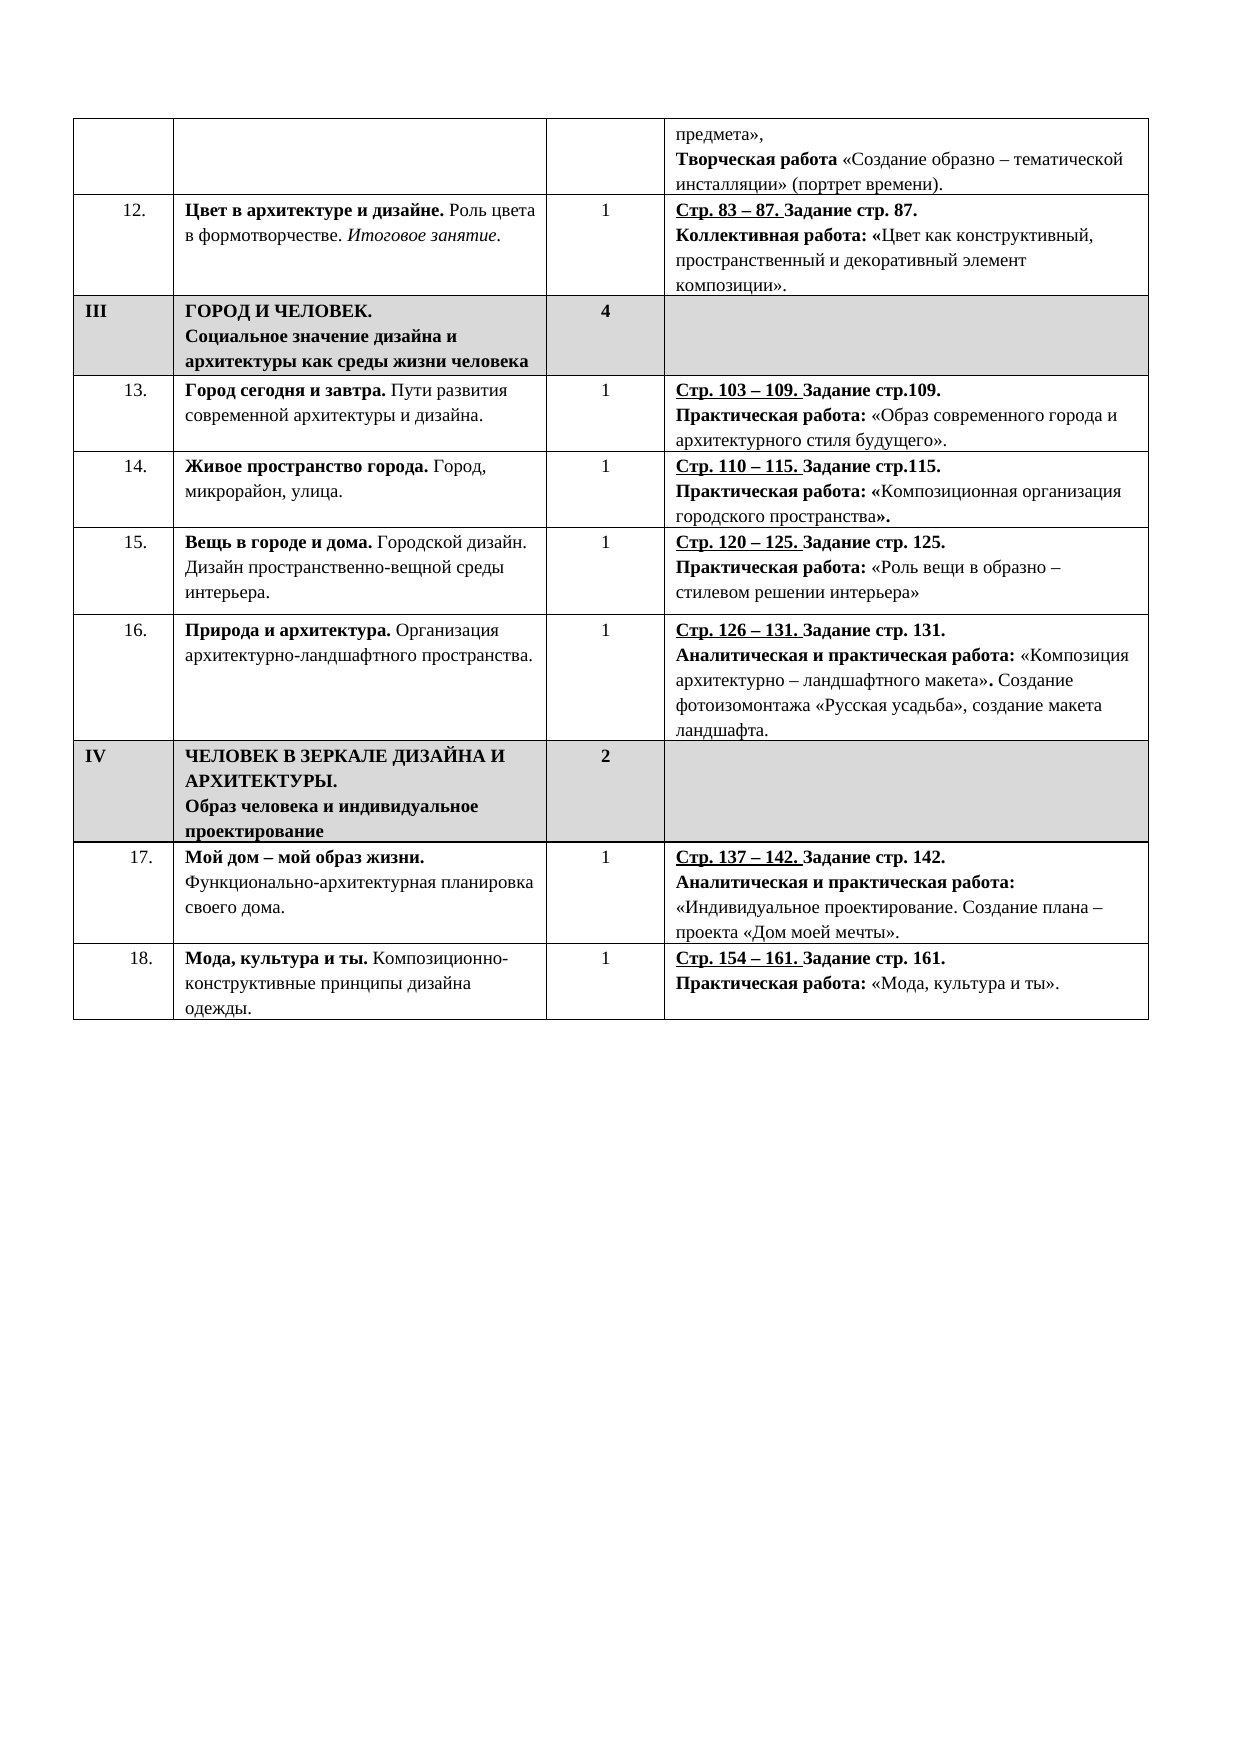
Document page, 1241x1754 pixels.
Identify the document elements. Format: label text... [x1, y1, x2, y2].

table_cell Стр. 126 – 131. Задание стр. 131. Аналитическая и практическая работа: «Композиция архитектурно – ландшафтного макета». Создание фотоизомонтажа «Русская усадьба», создание макета ландшафта. [665, 615, 1148, 740]
table_cell Вещь в городе и дома. Городской дизайн. Дизайн пространственно-вещной среды интерьера. [174, 528, 546, 614]
table_cell 4 [547, 296, 664, 375]
table_cell Стр. 137 – 142. Задание стр. 142. Аналитическая и практическая работа: «Индивидуальное проектирование. Создание плана – проекта «Дом моей мечты». [665, 843, 1148, 942]
table_cell 1 [547, 195, 664, 295]
table_cell IV [74, 741, 173, 841]
table_cell ЧЕЛОВЕК В ЗЕРКАЛЕ ДИЗАЙНА И АРХИТЕКТУРЫ. Образ человека и индивидуальное проектирование [174, 741, 546, 841]
table_cell Мода, культура и ты. Композиционно-конструктивные принципы дизайна одежды. [174, 944, 546, 1018]
table_cell [74, 195, 173, 295]
table_cell [74, 119, 173, 194]
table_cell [174, 119, 546, 194]
table_cell [74, 944, 173, 1018]
table_cell III [74, 296, 173, 375]
table_cell 1 [547, 944, 664, 1018]
table_cell Мой дом – мой образ жизни. Функционально-архитектурная планировка своего дома. [174, 843, 546, 942]
table_cell Стр. 120 – 125. Задание стр. 125. Практическая работа: «Роль вещи в образно – стилевом решении интерьера» [665, 528, 1148, 614]
table_cell Стр. 154 – 161. Задание стр. 161. Практическая работа: «Мода, культура и ты». [665, 944, 1148, 1018]
table_cell Природа и архитектура. Организация архитектурно-ландшафтного пространства. [174, 615, 546, 740]
table_cell Стр. 110 – 115. Задание стр.115. Практическая работа: «Композиционная организация городского пространства». [665, 452, 1148, 527]
table_cell 1 [547, 452, 664, 527]
table_cell [74, 376, 173, 451]
table_cell Город сегодня и завтра. Пути развития современной архитектуры и дизайна. [174, 376, 546, 451]
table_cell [665, 119, 1148, 194]
table_cell [74, 843, 173, 942]
table_cell Живое пространство города. Город, микрорайон, улица. [174, 452, 546, 527]
table_cell 1 [547, 528, 664, 614]
table_cell 1 [547, 843, 664, 942]
table_cell [665, 296, 1148, 375]
table_cell Стр. 103 – 109. Задание стр.109. Практическая работа: «Образ современного города и архитектурного стиля будущего». [665, 376, 1148, 451]
table_cell [74, 528, 173, 614]
table_cell ГОРОД И ЧЕЛОВЕК. Социальное значение дизайна и архитектуры как среды жизни человека [174, 296, 546, 375]
table_cell [665, 741, 1148, 841]
table_cell Цвет в архитектуре и дизайне. Роль цвета в формотворчестве. Итоговое занятие. [174, 195, 546, 295]
table_cell 1 [547, 615, 664, 740]
table_cell 2 [547, 741, 664, 841]
table_cell Стр. 83 – 87. Задание стр. 87. Коллективная работа: «Цвет как конструктивный, пространственный и декоративный элемент композиции». [665, 195, 1148, 295]
table_cell [74, 452, 173, 527]
table_cell 1 [547, 119, 664, 194]
table_cell 1 [547, 376, 664, 451]
table_cell [74, 615, 173, 740]
